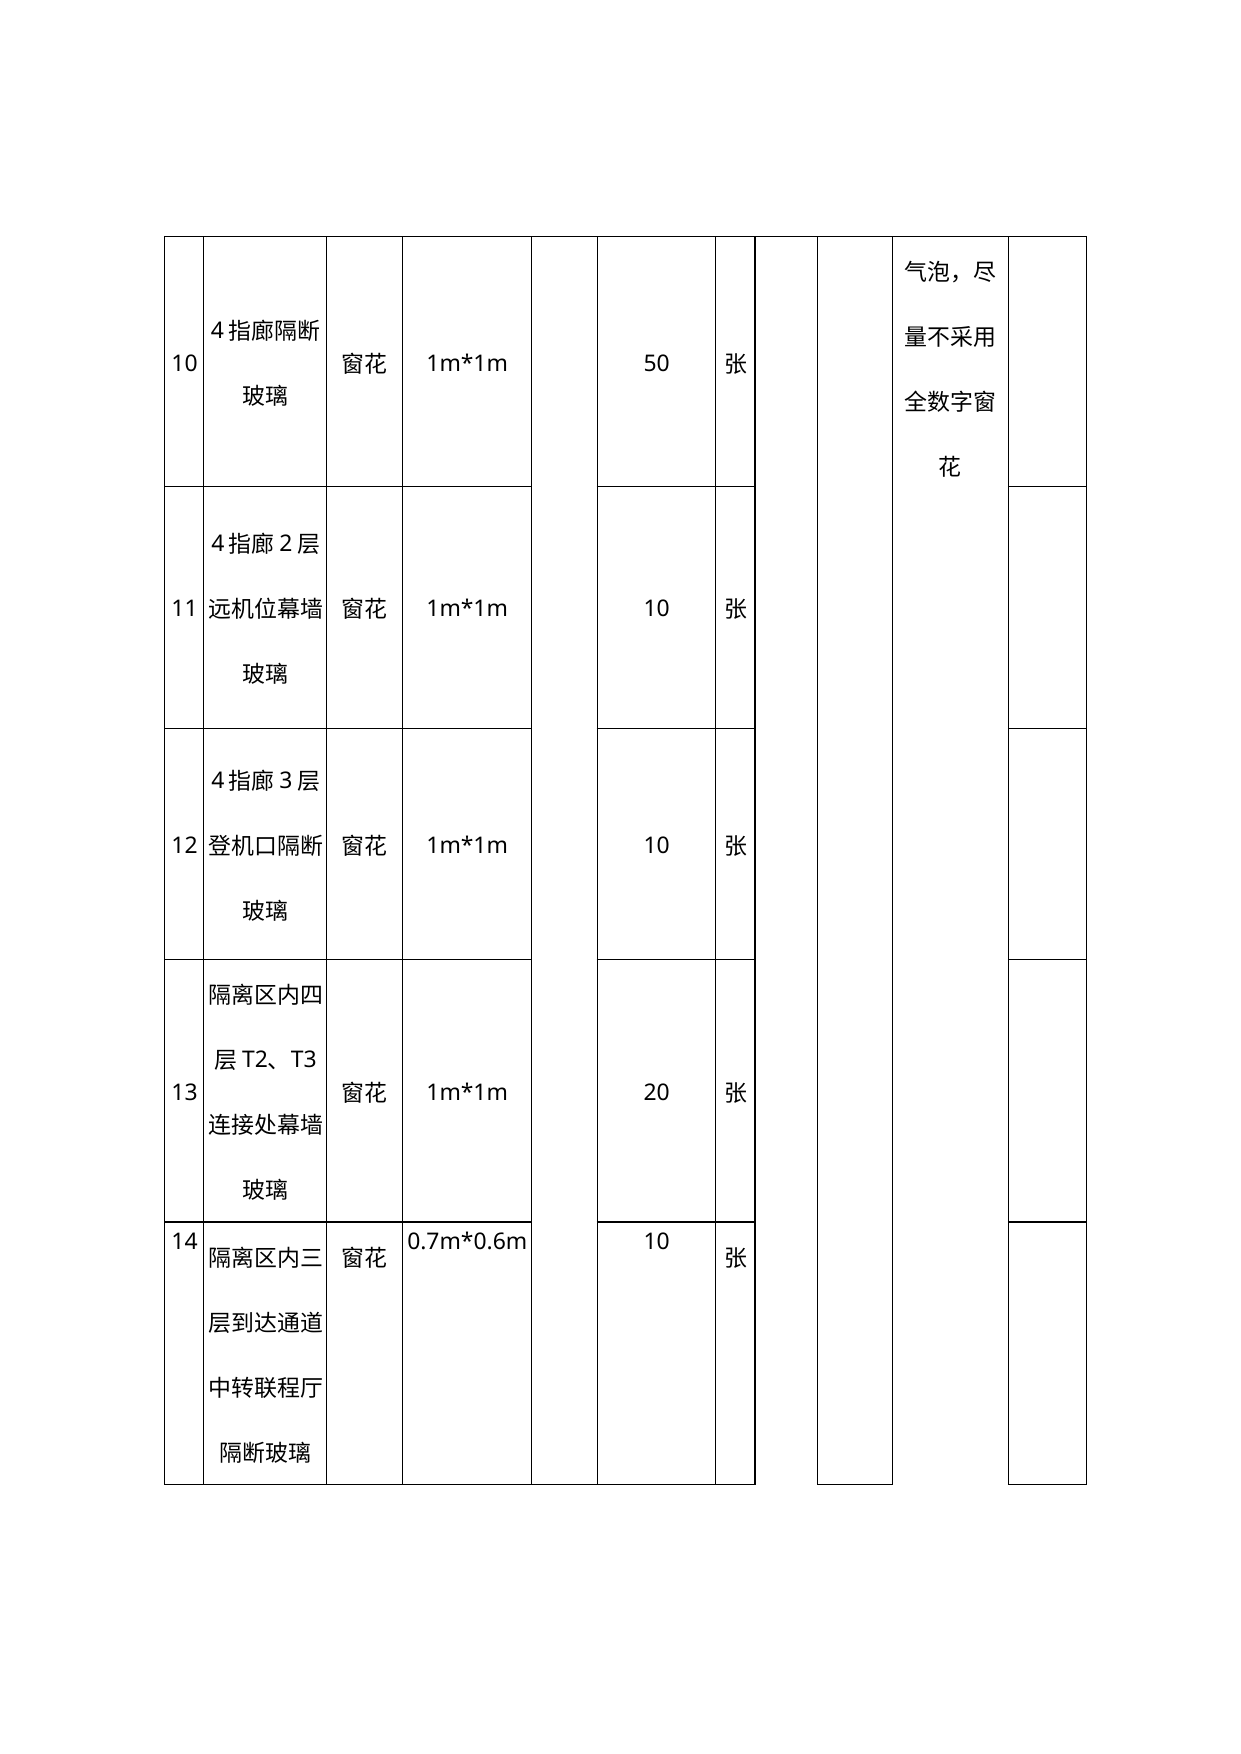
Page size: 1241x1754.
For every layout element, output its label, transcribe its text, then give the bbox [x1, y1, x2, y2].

table_cell 窗花 [327, 487, 402, 727]
table_cell 隔离区内四层T2、T3连接处幕墙玻璃 [204, 960, 326, 1221]
table_cell 张 [716, 1223, 754, 1484]
table_cell 隔离区内三层到达通道中转联程厅隔断玻璃 [204, 1223, 326, 1484]
table_cell 1m*1m [403, 729, 531, 959]
table_cell 1m*1m [403, 960, 531, 1221]
table_cell [1009, 1223, 1086, 1484]
table_cell 4指廊3层登机口隔断玻璃 [204, 729, 326, 959]
table_cell 10 [598, 1223, 715, 1484]
table_cell 20 [598, 960, 715, 1221]
table_cell 窗花 [327, 237, 402, 486]
table_cell 张 [716, 960, 754, 1221]
table_cell 14 [165, 1223, 203, 1484]
table_cell 张 [716, 237, 754, 486]
table_cell [1009, 729, 1086, 959]
table_cell 50 [598, 237, 715, 486]
table_cell 窗花 [327, 960, 402, 1221]
table_cell 13 [165, 960, 203, 1221]
table_cell 10 [598, 729, 715, 959]
table_cell 窗花 [327, 1223, 402, 1484]
table_cell 10 [598, 487, 715, 727]
table_cell 10 [165, 237, 203, 486]
table_cell 张 [716, 729, 754, 959]
table_cell 窗花 [327, 729, 402, 959]
table_cell [1009, 960, 1086, 1221]
table_cell 1m*1m [403, 487, 531, 727]
table_cell 1m*1m [403, 237, 531, 486]
table_cell 4指廊隔断玻璃 [204, 237, 326, 486]
table_cell [1009, 237, 1086, 486]
table_cell 11 [165, 487, 203, 727]
table_cell 4指廊2层远机位幕墙玻璃 [204, 487, 326, 727]
table_cell [1009, 487, 1086, 727]
table_cell 0.7m*0.6m [403, 1223, 531, 1484]
table_cell 12 [165, 729, 203, 959]
table_cell 张 [716, 487, 754, 727]
